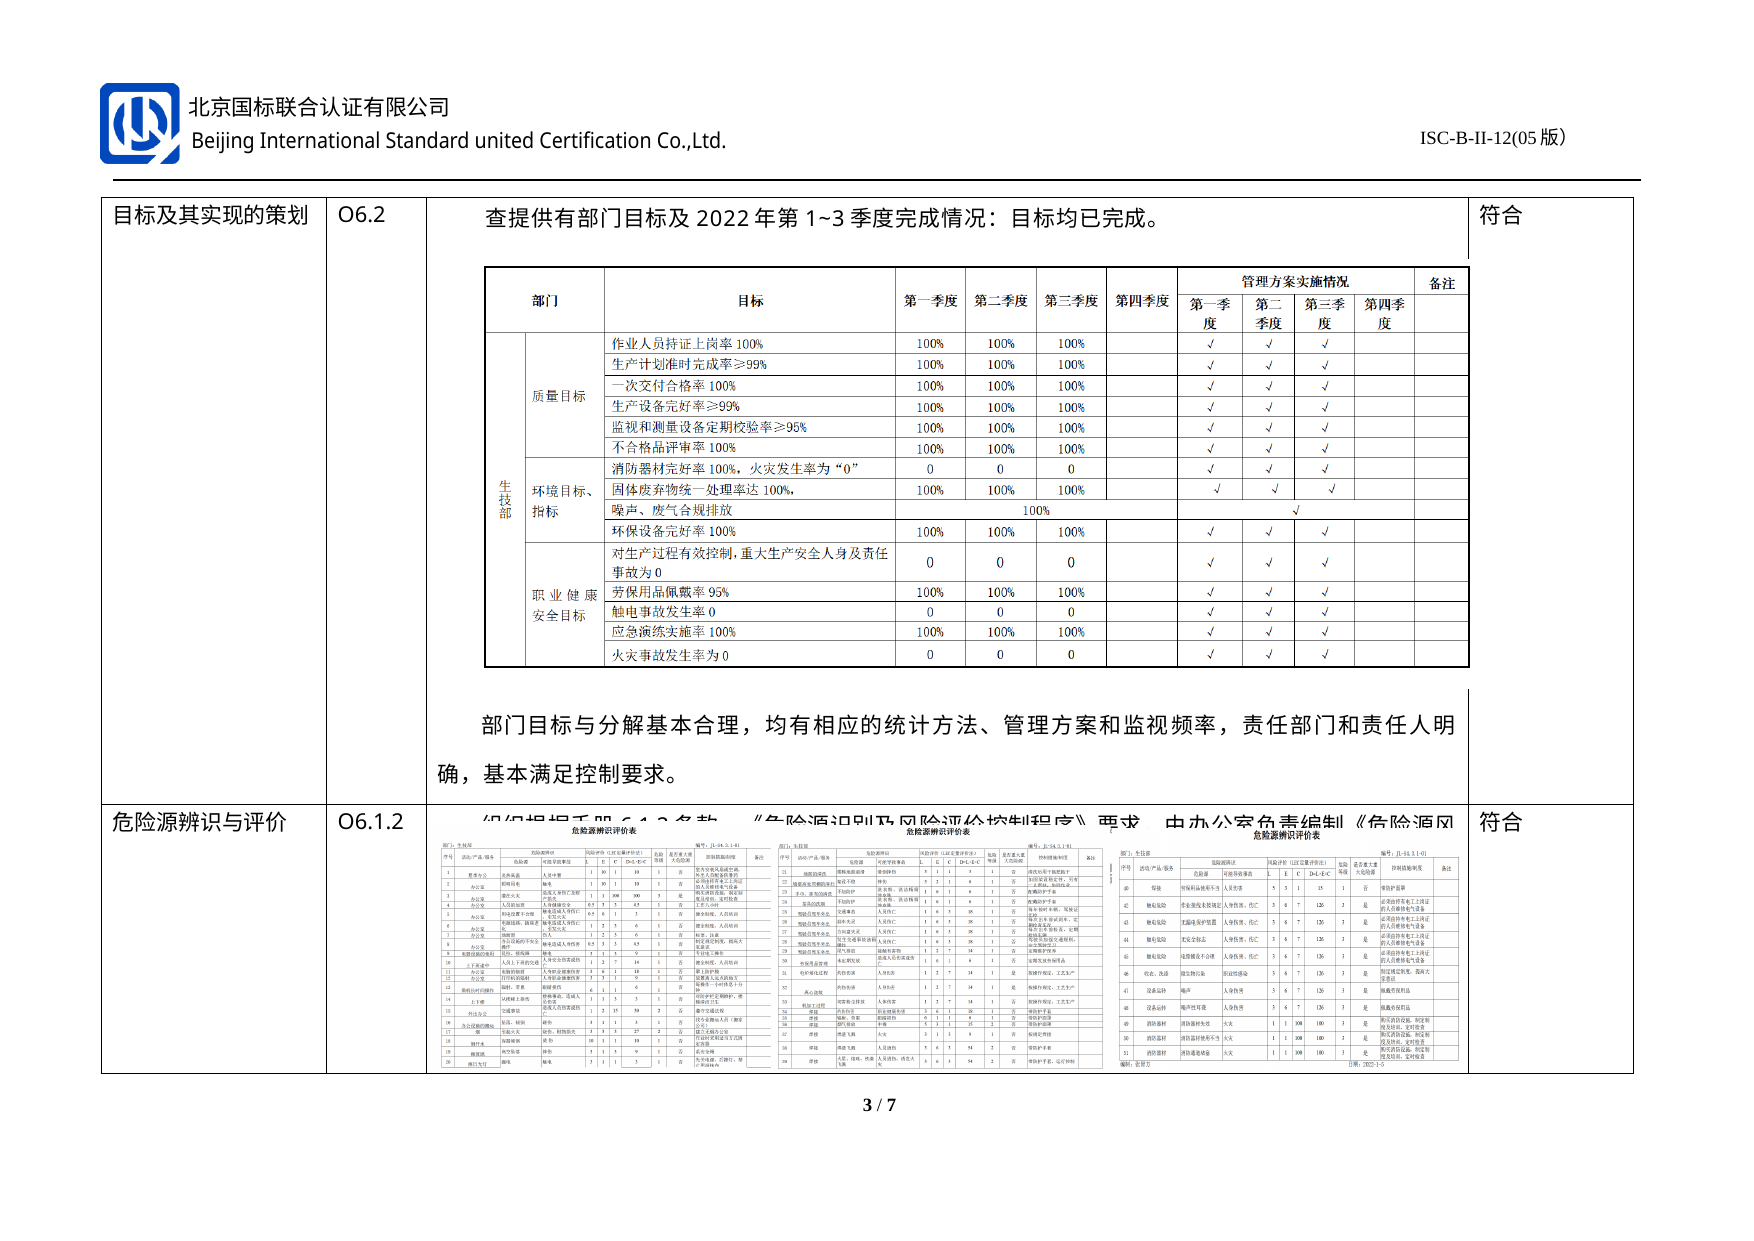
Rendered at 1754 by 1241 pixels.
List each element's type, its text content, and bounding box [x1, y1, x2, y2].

table_cell 目标及其实现的策划 [102, 198, 326, 804]
picture [469, 259, 1490, 689]
table_cell O6.2 [327, 198, 426, 804]
picture [100, 83, 180, 164]
table_cell 查提供有部门目标及2022年第1~3季度完成情况：目标均已完成。 部门目标与分解基本合理，均有相应的统计方法、管理方案和监视频率，责任部门和责任人明确，基本满足控制要求。 [427, 198, 1468, 804]
table_cell 符合 [1469, 805, 1633, 1073]
picture [432, 821, 1468, 1073]
table_cell 符合 [1469, 198, 1633, 804]
table_cell 危险源辨识与评价 [102, 805, 326, 1073]
table_cell O6.1.2 [327, 805, 426, 1073]
